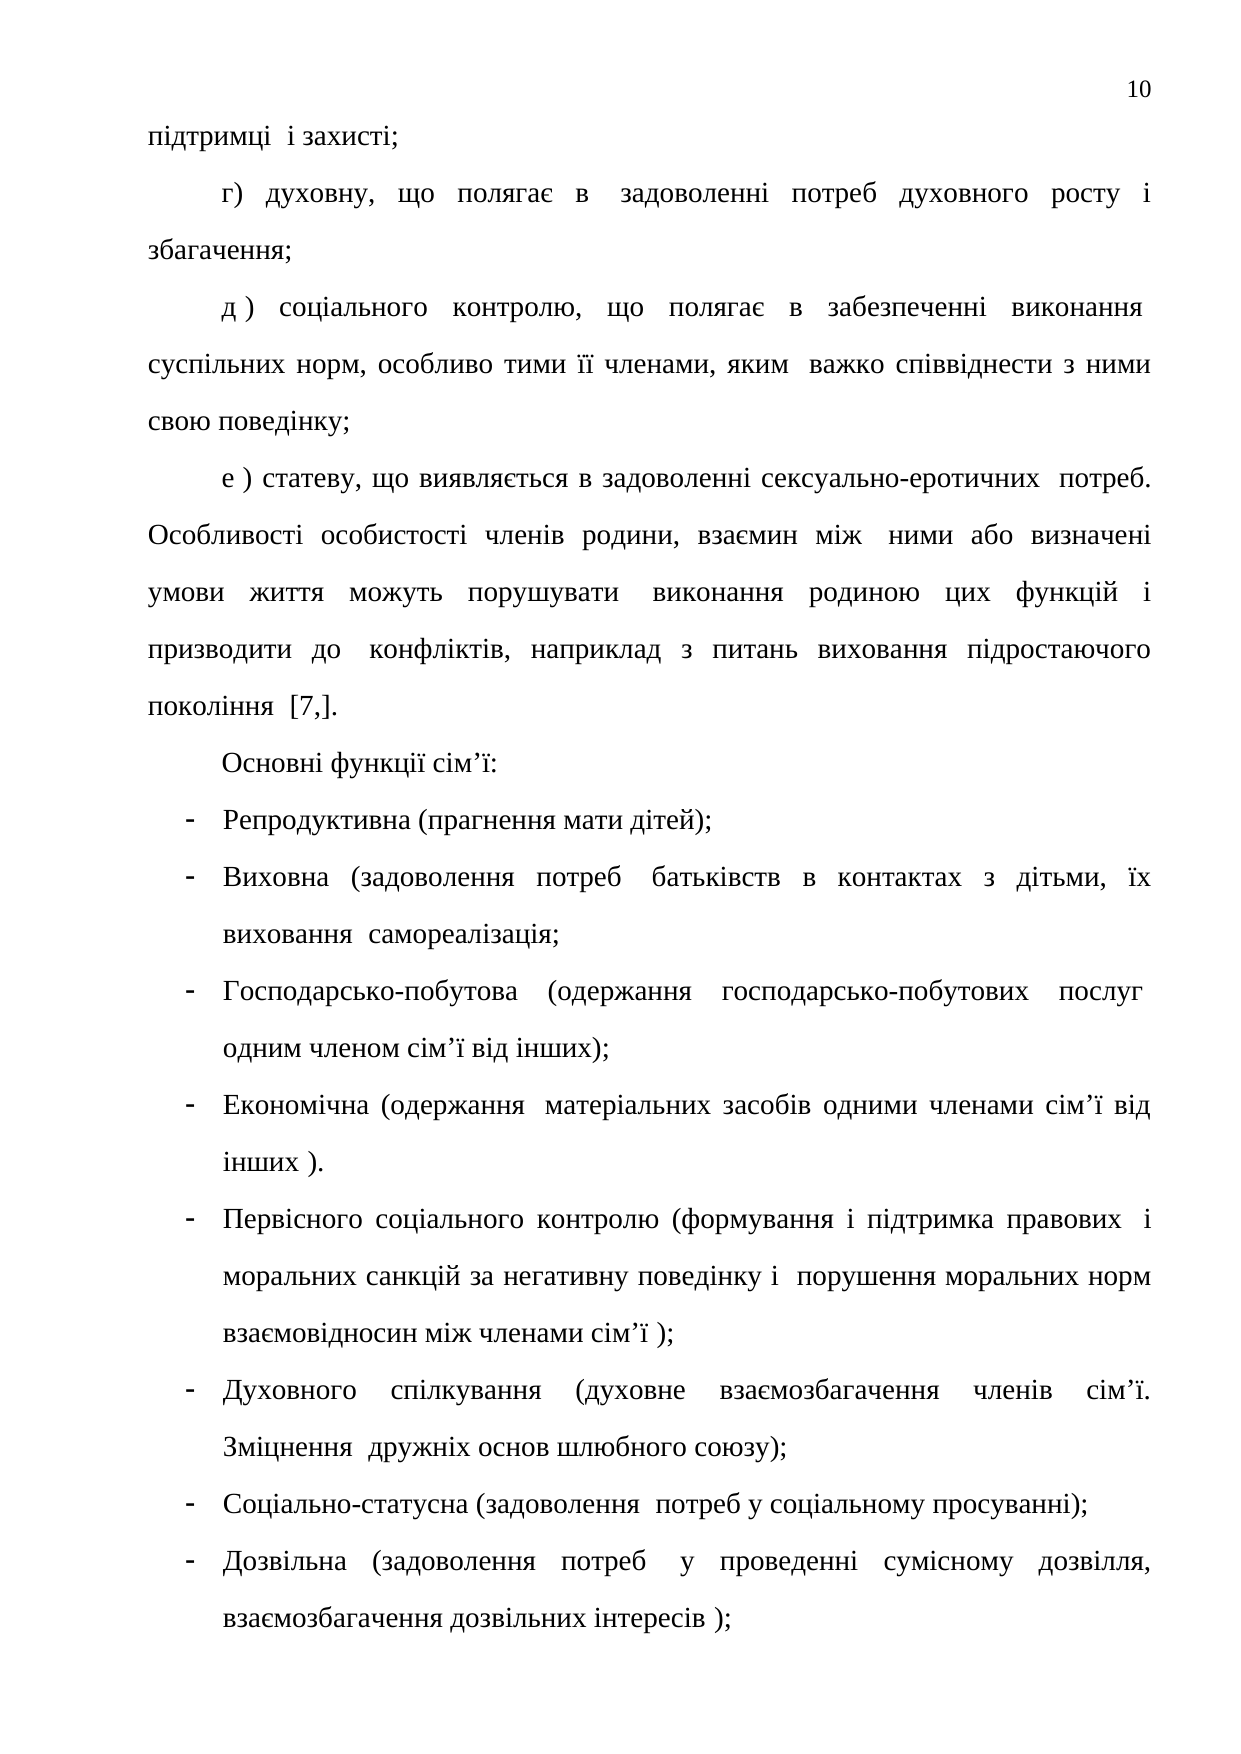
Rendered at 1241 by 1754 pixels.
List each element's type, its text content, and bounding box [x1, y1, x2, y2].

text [148, 118, 1152, 152]
list Дозвільна (задоволення потребї у проведенні сумісному дозвілля, взаємозбагачення дозвільних інтересівї); [185, 1543, 1152, 1634]
list Репродуктивна (прагнення мати дітей); [185, 802, 1152, 836]
list Духовного спілкування (духовне взаємозбагачення членів сім’ї. Зміцненняї дружніх основ шлюбного союзу); [185, 1372, 1152, 1463]
list Господарсько-побутова (одержання господарсько-побутових послугї одним членом сім’ї від інших); [185, 973, 1152, 1064]
text еї) статеву, що виявляється в задоволенні сексуально-еротичнихї потреб. Особливості особистості членів родини, взаємин міжї ними або визначені умови життя можуть порушуватиї виконання родиною цих функцій і призводити дої конфліктів, наприклад з питань виховання підростаючого поколінняї [7,]. [148, 460, 1152, 721]
list Первісного соціального контролю (формування і підтримка правовихї і моральних санкцій за негативну поведінку ії порушення моральних норм взаємовідносин між членами сім’її); [185, 1201, 1152, 1349]
text Основні функції сім’ї: [148, 745, 1152, 778]
list Виховна (задоволення потребї батьківств в контактах з дітьми, їх вихованняї самореалізація; [185, 859, 1152, 950]
text г) духовну, що полягає вї задоволенні потреб духовного росту і збагачення; [148, 175, 1152, 266]
list Економічна (одержанняї матеріальних засобів одними членами сім’ї від іншихї). [185, 1087, 1152, 1178]
list Соціально-статусна (задоволенняї потреб у соціальному просуванні); [185, 1486, 1152, 1520]
text дї) соціального контролю, що полягає в забезпеченні виконанняї суспільних норм, особливо тими її членами, якимї важко співвіднести з ними свою поведінку; [148, 289, 1152, 437]
